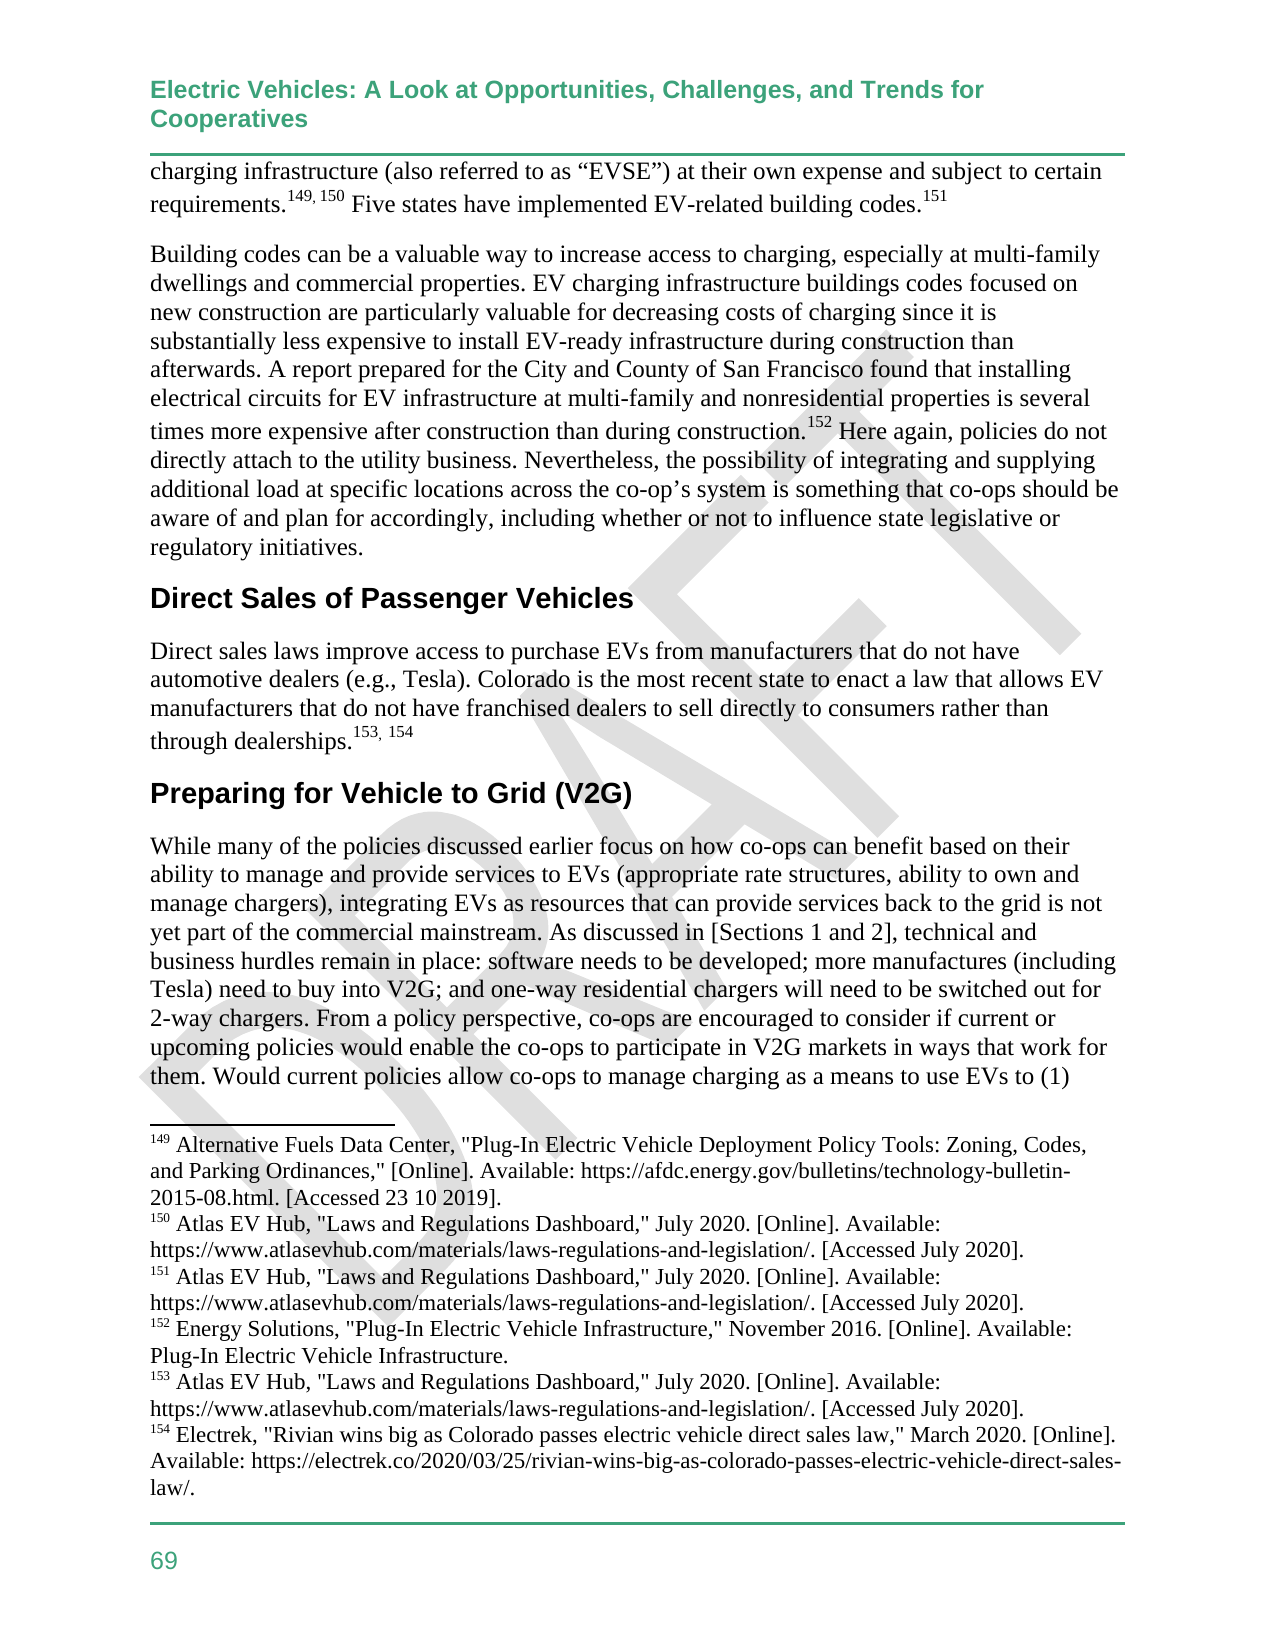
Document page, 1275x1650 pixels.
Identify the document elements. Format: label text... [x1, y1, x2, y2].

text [150, 156, 1125, 219]
text While many of the policies discussed earlier focus on how co-ops can benefit based on their ability to manage and provide services to EVs (appropriate rate structures, ability to own and manage chargers), integrating EVs as resources that can provide services back to the grid is not yet part of the commercial mainstream. As discussed in [Sections 1 and 2], technical and business hurdles remain in place: software needs to be developed; more manufactures (including Tesla) need to buy into V2G; and one-way residential chargers will need to be switched out for 2-way chargers. From a policy perspective, co-ops are encouraged to consider if current or upcoming policies would enable the co-ops to participate in V2G markets in ways that work for them. Would current policies allow co-ops to manage charging as a means to use EVs to (1) support the grid by shaving peaks, (2) offset expensive power purchases during peak hours; and (3) ensure that interconnections of charging infrastructure do not jeopardize the safety and reliability of the system. Also, where do policies that directly address V2G reside? Are they within the purview of co-ops and state regulators (as in the NARUC/NASEO initiative discussed below), is there a FERC role (also discussed below)? Until these issues are resolved, co-ops may need to be prepared to advocate for states and FERC to be more deliberate in implementing V2G markets in order to provide the flexibility and opportunities necessary for successful co-op participation. [150, 831, 1125, 1089]
subtitle Preparing for Vehicle to Grid (V2G) [150, 776, 1125, 810]
subtitle Direct Sales of Passenger Vehicles [150, 581, 1125, 615]
text Building codes can be a valuable way to increase access to charging, especially at multi-family dwellings and commercial properties. EV charging infrastructure buildings codes focused on new construction are particularly valuable for decreasing costs of charging since it is substantially less expensive to install EV-ready infrastructure during construction than afterwards. A report prepared for the City and County of San Francisco found that installing electrical circuits for EV infrastructure at multi-family and nonresidential properties is several times more expensive after construction than during construction. Here again, policies do not directly attach to the utility business. Nevertheless, the possibility of integrating and supplying additional load at specific locations across the co-op’s system is something that co-ops should be aware of and plan for accordingly, including whether or not to influence state legislative or regulatory initiatives. [150, 239, 1125, 561]
text Direct sales laws improve access to purchase EVs from manufacturers that do not have automotive dealers (e.g., Tesla). Colorado is the most recent state to enact a law that allows EV manufacturers that do not have franchised dealers to sell directly to consumers rather than through dealerships., [150, 636, 1125, 756]
